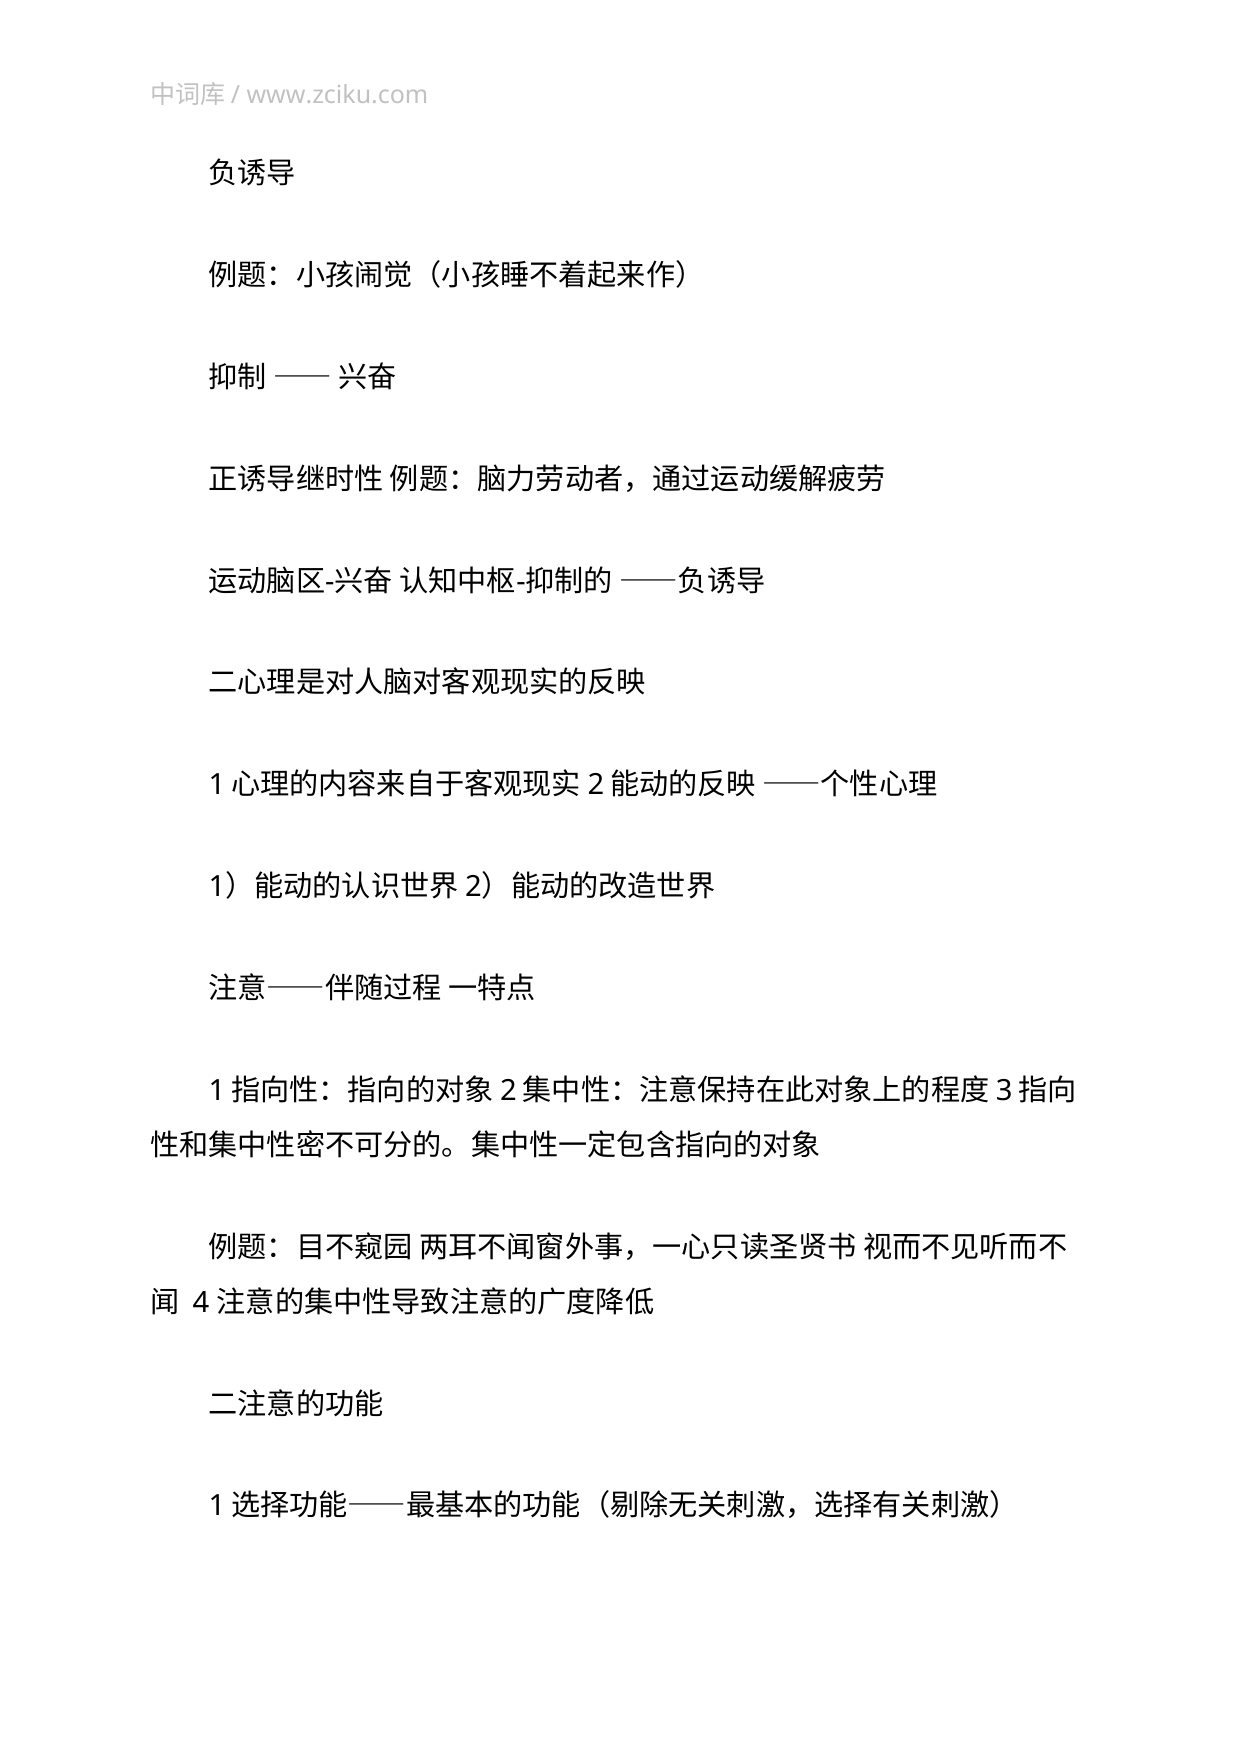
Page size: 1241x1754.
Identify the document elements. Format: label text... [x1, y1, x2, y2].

text 负诱导 [150, 150, 1090, 192]
text 1指向性：指向的对象 2集中性：注意保持在此对象上的程度 3指向性和集中性密不可分的。集中性一定包含指向的对象 [150, 1067, 1090, 1164]
text 注意——伴随过程 一特点 [150, 965, 1090, 1007]
text 1心理的内容来自于客观现实 2能动的反映 ——个性心理 [150, 761, 1090, 803]
text 二注意的功能 [150, 1380, 1090, 1422]
text 1）能动的认识世界 2）能动的改造世界 [150, 863, 1090, 905]
text 运动脑区-兴奋 认知中枢-抑制的 ——负诱导 [150, 557, 1090, 599]
text 1选择功能——最基本的功能（剔除无关刺激，选择有关刺激） [150, 1482, 1090, 1524]
text 例题：目不窥园 两耳不闻窗外事，一心只读圣贤书 视而不见听而不闻 4 注意的集中性导致注意的广度降低 [150, 1223, 1090, 1321]
text 二心理是对人脑对客观现实的反映 [150, 659, 1090, 701]
text 例题：小孩闹觉（小孩睡不着起来作） [150, 252, 1090, 294]
text 正诱导继时性 例题：脑力劳动者，通过运动缓解疲劳 [150, 455, 1090, 498]
text 抑制 —— 兴奋 [150, 353, 1090, 396]
